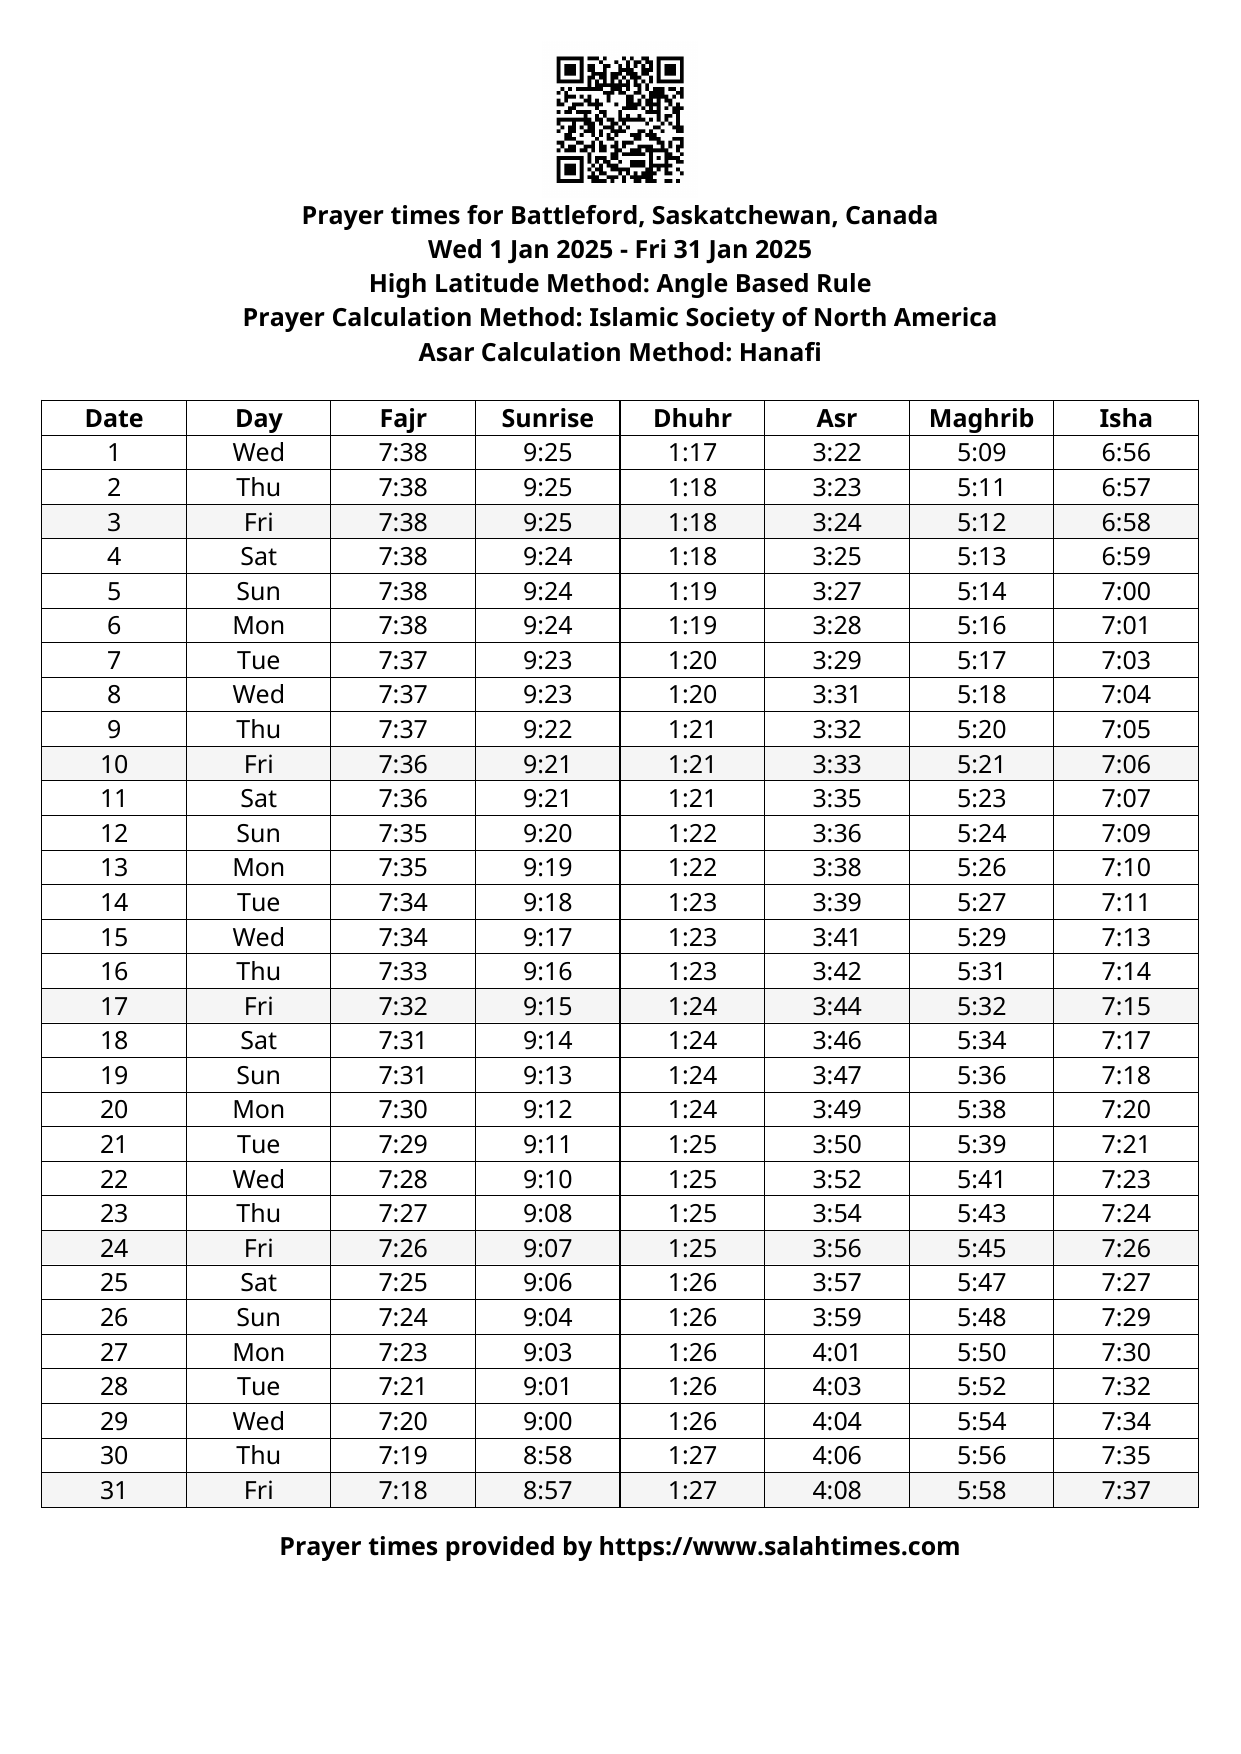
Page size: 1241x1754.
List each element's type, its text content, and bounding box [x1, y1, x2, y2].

table_cell Sun [187, 574, 330, 607]
table_cell 5:26 [910, 851, 1053, 884]
table_cell 7:32 [331, 989, 475, 1022]
table_cell Tue [187, 1369, 330, 1403]
table_cell 9:17 [476, 920, 619, 953]
table_cell 7:38 [331, 505, 475, 538]
table_cell 1:26 [621, 1369, 764, 1403]
table_cell 3:38 [765, 851, 909, 884]
table_cell 5:52 [910, 1369, 1053, 1403]
table_cell 7:07 [1054, 781, 1198, 815]
table_cell 14 [42, 885, 186, 919]
table_cell 3:35 [765, 781, 909, 815]
table_cell 5:17 [910, 643, 1053, 677]
table_cell 5:32 [910, 989, 1053, 1022]
table_cell 5:39 [910, 1127, 1053, 1161]
table_cell 3:22 [765, 436, 909, 469]
table_cell 7:26 [331, 1231, 475, 1264]
text Prayer times provided by https://www.salahtimes.com [42, 1528, 1198, 1563]
table_cell 1:21 [621, 712, 764, 746]
table_cell 9:25 [476, 470, 619, 504]
table_cell 3:32 [765, 712, 909, 746]
table_header Day [187, 401, 330, 434]
table_cell 5:54 [910, 1404, 1053, 1437]
table_cell 9:04 [476, 1300, 619, 1334]
table_cell 5:29 [910, 920, 1053, 953]
table_cell 9 [42, 712, 186, 746]
table_cell 1:24 [621, 1058, 764, 1092]
table_cell 1:25 [621, 1162, 764, 1195]
table_cell 1:25 [621, 1127, 764, 1161]
table_cell 7:03 [1054, 643, 1198, 677]
table_cell 4 [42, 539, 186, 573]
table_cell 1:21 [621, 781, 764, 815]
table_cell Sat [187, 1024, 330, 1057]
text High Latitude Method: Angle Based Rule [42, 266, 1198, 300]
table_cell 3:25 [765, 539, 909, 573]
table_cell 19 [42, 1058, 186, 1092]
table_cell 7:30 [1054, 1335, 1198, 1368]
table_cell 1:22 [621, 851, 764, 884]
table_cell 5:41 [910, 1162, 1053, 1195]
table_cell Wed [187, 678, 330, 711]
table_cell 7:21 [331, 1369, 475, 1403]
table_cell Thu [187, 954, 330, 988]
table_cell 5:21 [910, 747, 1053, 780]
table_cell 7:09 [1054, 816, 1198, 849]
table_cell 7:34 [1054, 1404, 1198, 1437]
table_cell 24 [42, 1231, 186, 1264]
table_cell 5:38 [910, 1093, 1053, 1126]
table_cell 7:15 [1054, 989, 1198, 1022]
table_cell 3:31 [765, 678, 909, 711]
table_cell 7:38 [331, 574, 475, 607]
table_cell 2 [42, 470, 186, 504]
table_cell Fri [187, 505, 330, 538]
table_cell 5:11 [910, 470, 1053, 504]
table_cell 9:16 [476, 954, 619, 988]
table_cell 7:38 [331, 609, 475, 642]
table_cell Thu [187, 712, 330, 746]
table_cell 3:57 [765, 1266, 909, 1299]
table_cell 1:18 [621, 539, 764, 573]
table_cell Sat [187, 539, 330, 573]
table_cell 1:26 [621, 1266, 764, 1299]
table_cell 1:26 [621, 1335, 764, 1368]
table_cell 16 [42, 954, 186, 988]
table_cell 9:03 [476, 1335, 619, 1368]
table_cell 6:59 [1054, 539, 1198, 573]
table_cell 5:58 [910, 1473, 1053, 1507]
picture [542, 41, 699, 198]
table_cell 7:34 [331, 920, 475, 953]
table_header Asr [765, 401, 909, 434]
table_cell 7:24 [331, 1300, 475, 1334]
table_cell 7:31 [331, 1058, 475, 1092]
table_cell 9:25 [476, 505, 619, 538]
table_cell 3:41 [765, 920, 909, 953]
table_cell Sun [187, 1058, 330, 1092]
table_cell 12 [42, 816, 186, 849]
table_header Sunrise [476, 401, 619, 434]
table_cell 5:50 [910, 1335, 1053, 1368]
table_cell 7:32 [1054, 1369, 1198, 1403]
table_cell 15 [42, 920, 186, 953]
table_cell 7:29 [331, 1127, 475, 1161]
table_cell 1:23 [621, 885, 764, 919]
table_cell 1:24 [621, 989, 764, 1022]
table_cell 9:10 [476, 1162, 619, 1195]
table_cell 7:06 [1054, 747, 1198, 780]
table_cell Fri [187, 1231, 330, 1264]
table_cell 1:26 [621, 1404, 764, 1437]
table_cell Sun [187, 1300, 330, 1334]
table_cell 7:35 [1054, 1439, 1198, 1472]
table_cell 7:17 [1054, 1024, 1198, 1057]
table_cell Sat [187, 781, 330, 815]
table_cell 1:20 [621, 643, 764, 677]
text Asar Calculation Method: Hanafi [42, 334, 1198, 368]
table_cell 7 [42, 643, 186, 677]
table_cell 13 [42, 851, 186, 884]
table_cell 7:30 [331, 1093, 475, 1126]
table_cell 8:58 [476, 1439, 619, 1472]
table_header Isha [1054, 401, 1198, 434]
table_cell 6:56 [1054, 436, 1198, 469]
table_cell 9:14 [476, 1024, 619, 1057]
table_cell 7:37 [331, 643, 475, 677]
table_cell 4:01 [765, 1335, 909, 1368]
table_cell 5:43 [910, 1196, 1053, 1230]
table_cell 28 [42, 1369, 186, 1403]
table_cell 3:27 [765, 574, 909, 607]
table_cell 5:09 [910, 436, 1053, 469]
table_cell 5:14 [910, 574, 1053, 607]
table_cell 3:23 [765, 470, 909, 504]
table_cell 4:08 [765, 1473, 909, 1507]
table_cell 9:08 [476, 1196, 619, 1230]
table_cell 25 [42, 1266, 186, 1299]
table_cell Fri [187, 747, 330, 780]
table_cell 5:18 [910, 678, 1053, 711]
table_cell 23 [42, 1196, 186, 1230]
table_cell Fri [187, 1473, 330, 1507]
table_cell 7:18 [1054, 1058, 1198, 1092]
table_cell 3:49 [765, 1093, 909, 1126]
table_cell 9:13 [476, 1058, 619, 1092]
table_cell Tue [187, 885, 330, 919]
table_cell 27 [42, 1335, 186, 1368]
table_cell 30 [42, 1439, 186, 1472]
table_cell Mon [187, 1093, 330, 1126]
table_cell 1:27 [621, 1473, 764, 1507]
table_cell 5:24 [910, 816, 1053, 849]
table_cell 9:25 [476, 436, 619, 469]
table_cell 1:17 [621, 436, 764, 469]
table_cell Wed [187, 920, 330, 953]
table_cell 7:20 [1054, 1093, 1198, 1126]
table_cell 3 [42, 505, 186, 538]
table_cell 8:57 [476, 1473, 619, 1507]
table_cell 5:12 [910, 505, 1053, 538]
table_cell 3:54 [765, 1196, 909, 1230]
table_cell 7:00 [1054, 574, 1198, 607]
table_cell 1:23 [621, 954, 764, 988]
table_cell 3:24 [765, 505, 909, 538]
table_cell 9:22 [476, 712, 619, 746]
table_cell 7:28 [331, 1162, 475, 1195]
table_cell 7:23 [1054, 1162, 1198, 1195]
table_cell 7:36 [331, 747, 475, 780]
table_cell 5:27 [910, 885, 1053, 919]
table_cell 5:23 [910, 781, 1053, 815]
table_cell 3:46 [765, 1024, 909, 1057]
table_cell 7:05 [1054, 712, 1198, 746]
table_header Date [42, 401, 186, 434]
table_cell Wed [187, 436, 330, 469]
table_cell 9:20 [476, 816, 619, 849]
table_cell 11 [42, 781, 186, 815]
table_cell 5:16 [910, 609, 1053, 642]
table_cell 1:24 [621, 1093, 764, 1126]
table_cell 31 [42, 1473, 186, 1507]
table_cell 1:18 [621, 470, 764, 504]
table_cell 7:19 [331, 1439, 475, 1472]
table_cell 3:36 [765, 816, 909, 849]
table_cell 7:34 [331, 885, 475, 919]
text Prayer times for Battleford, Saskatchewan, Canada [42, 198, 1198, 232]
table_cell 3:44 [765, 989, 909, 1022]
table_cell 3:28 [765, 609, 909, 642]
table_cell 9:00 [476, 1404, 619, 1437]
table_cell 5:13 [910, 539, 1053, 573]
table_cell 1:26 [621, 1300, 764, 1334]
table_cell 18 [42, 1024, 186, 1057]
table_cell 6 [42, 609, 186, 642]
table_cell 3:52 [765, 1162, 909, 1195]
table_cell 7:31 [331, 1024, 475, 1057]
table_cell 7:10 [1054, 851, 1198, 884]
table_cell 3:33 [765, 747, 909, 780]
table_cell 7:24 [1054, 1196, 1198, 1230]
table_cell 1:25 [621, 1196, 764, 1230]
text Wed 1 Jan 2025 - Fri 31 Jan 2025 [42, 232, 1198, 266]
table_cell 7:38 [331, 436, 475, 469]
table_cell 7:37 [331, 712, 475, 746]
table_cell 21 [42, 1127, 186, 1161]
table_cell Thu [187, 470, 330, 504]
table_cell 9:15 [476, 989, 619, 1022]
table_cell Wed [187, 1162, 330, 1195]
table_cell 7:21 [1054, 1127, 1198, 1161]
table_cell 7:38 [331, 470, 475, 504]
table_cell 7:13 [1054, 920, 1198, 953]
table_cell 3:29 [765, 643, 909, 677]
table_cell 5:20 [910, 712, 1053, 746]
table_cell 7:35 [331, 851, 475, 884]
table_cell 3:39 [765, 885, 909, 919]
table_cell 4:03 [765, 1369, 909, 1403]
table_cell Thu [187, 1439, 330, 1472]
table_cell Mon [187, 609, 330, 642]
table_cell 7:11 [1054, 885, 1198, 919]
table_cell 5:36 [910, 1058, 1053, 1092]
table_cell 22 [42, 1162, 186, 1195]
table_cell 7:01 [1054, 609, 1198, 642]
table_cell 1:19 [621, 609, 764, 642]
table_cell 5:31 [910, 954, 1053, 988]
table_cell 5 [42, 574, 186, 607]
table_cell 9:21 [476, 781, 619, 815]
table_cell 9:19 [476, 851, 619, 884]
table_cell 1:18 [621, 505, 764, 538]
table_cell 26 [42, 1300, 186, 1334]
table_cell 7:23 [331, 1335, 475, 1368]
table_cell 9:24 [476, 609, 619, 642]
table_cell 9:07 [476, 1231, 619, 1264]
table_cell 3:42 [765, 954, 909, 988]
table_cell 5:45 [910, 1231, 1053, 1264]
table_cell 1:19 [621, 574, 764, 607]
text Prayer Calculation Method: Islamic Society of North America [42, 300, 1198, 334]
table_cell 8 [42, 678, 186, 711]
table_cell Thu [187, 1196, 330, 1230]
table_cell 3:47 [765, 1058, 909, 1092]
table_cell 3:56 [765, 1231, 909, 1264]
table_cell Mon [187, 851, 330, 884]
table_cell 7:36 [331, 781, 475, 815]
table_cell Tue [187, 1127, 330, 1161]
table_header Fajr [331, 401, 475, 434]
table_cell 10 [42, 747, 186, 780]
table_cell 9:24 [476, 539, 619, 573]
table_cell Wed [187, 1404, 330, 1437]
table_cell Fri [187, 989, 330, 1022]
table_cell 9:23 [476, 678, 619, 711]
table_cell Sun [187, 816, 330, 849]
table_cell Sat [187, 1266, 330, 1299]
table_cell 1:23 [621, 920, 764, 953]
table_cell 9:18 [476, 885, 619, 919]
table_cell 7:37 [331, 678, 475, 711]
table_header Dhuhr [621, 401, 764, 434]
table_cell 1:21 [621, 747, 764, 780]
table_cell 7:20 [331, 1404, 475, 1437]
table_cell 9:12 [476, 1093, 619, 1126]
table_cell 7:29 [1054, 1300, 1198, 1334]
table_cell 3:59 [765, 1300, 909, 1334]
table_cell 1:20 [621, 678, 764, 711]
table_cell 7:26 [1054, 1231, 1198, 1264]
table_cell 6:57 [1054, 470, 1198, 504]
table_cell 17 [42, 989, 186, 1022]
table_cell 7:35 [331, 816, 475, 849]
table_cell 3:50 [765, 1127, 909, 1161]
table_cell 9:21 [476, 747, 619, 780]
table_cell 7:27 [331, 1196, 475, 1230]
table_cell 1:25 [621, 1231, 764, 1264]
table_cell 9:23 [476, 643, 619, 677]
table_cell 7:27 [1054, 1266, 1198, 1299]
table_cell 1:22 [621, 816, 764, 849]
table_cell 1:27 [621, 1439, 764, 1472]
table_cell 6:58 [1054, 505, 1198, 538]
table_cell 1:24 [621, 1024, 764, 1057]
table_cell 5:47 [910, 1266, 1053, 1299]
table_cell 7:18 [331, 1473, 475, 1507]
table_cell 5:56 [910, 1439, 1053, 1472]
table_cell 7:37 [1054, 1473, 1198, 1507]
table_cell 5:48 [910, 1300, 1053, 1334]
table_cell 9:01 [476, 1369, 619, 1403]
table_header Maghrib [910, 401, 1053, 434]
table_cell 9:24 [476, 574, 619, 607]
table_cell Mon [187, 1335, 330, 1368]
table_cell 7:38 [331, 539, 475, 573]
table_cell 7:04 [1054, 678, 1198, 711]
table_cell 5:34 [910, 1024, 1053, 1057]
table_cell 29 [42, 1404, 186, 1437]
table_cell 7:33 [331, 954, 475, 988]
table_cell 9:06 [476, 1266, 619, 1299]
table_cell 9:11 [476, 1127, 619, 1161]
table_cell 1 [42, 436, 186, 469]
table_cell Tue [187, 643, 330, 677]
table_cell 4:06 [765, 1439, 909, 1472]
table_cell 7:14 [1054, 954, 1198, 988]
table_cell 7:25 [331, 1266, 475, 1299]
table_cell 20 [42, 1093, 186, 1126]
table_cell 4:04 [765, 1404, 909, 1437]
